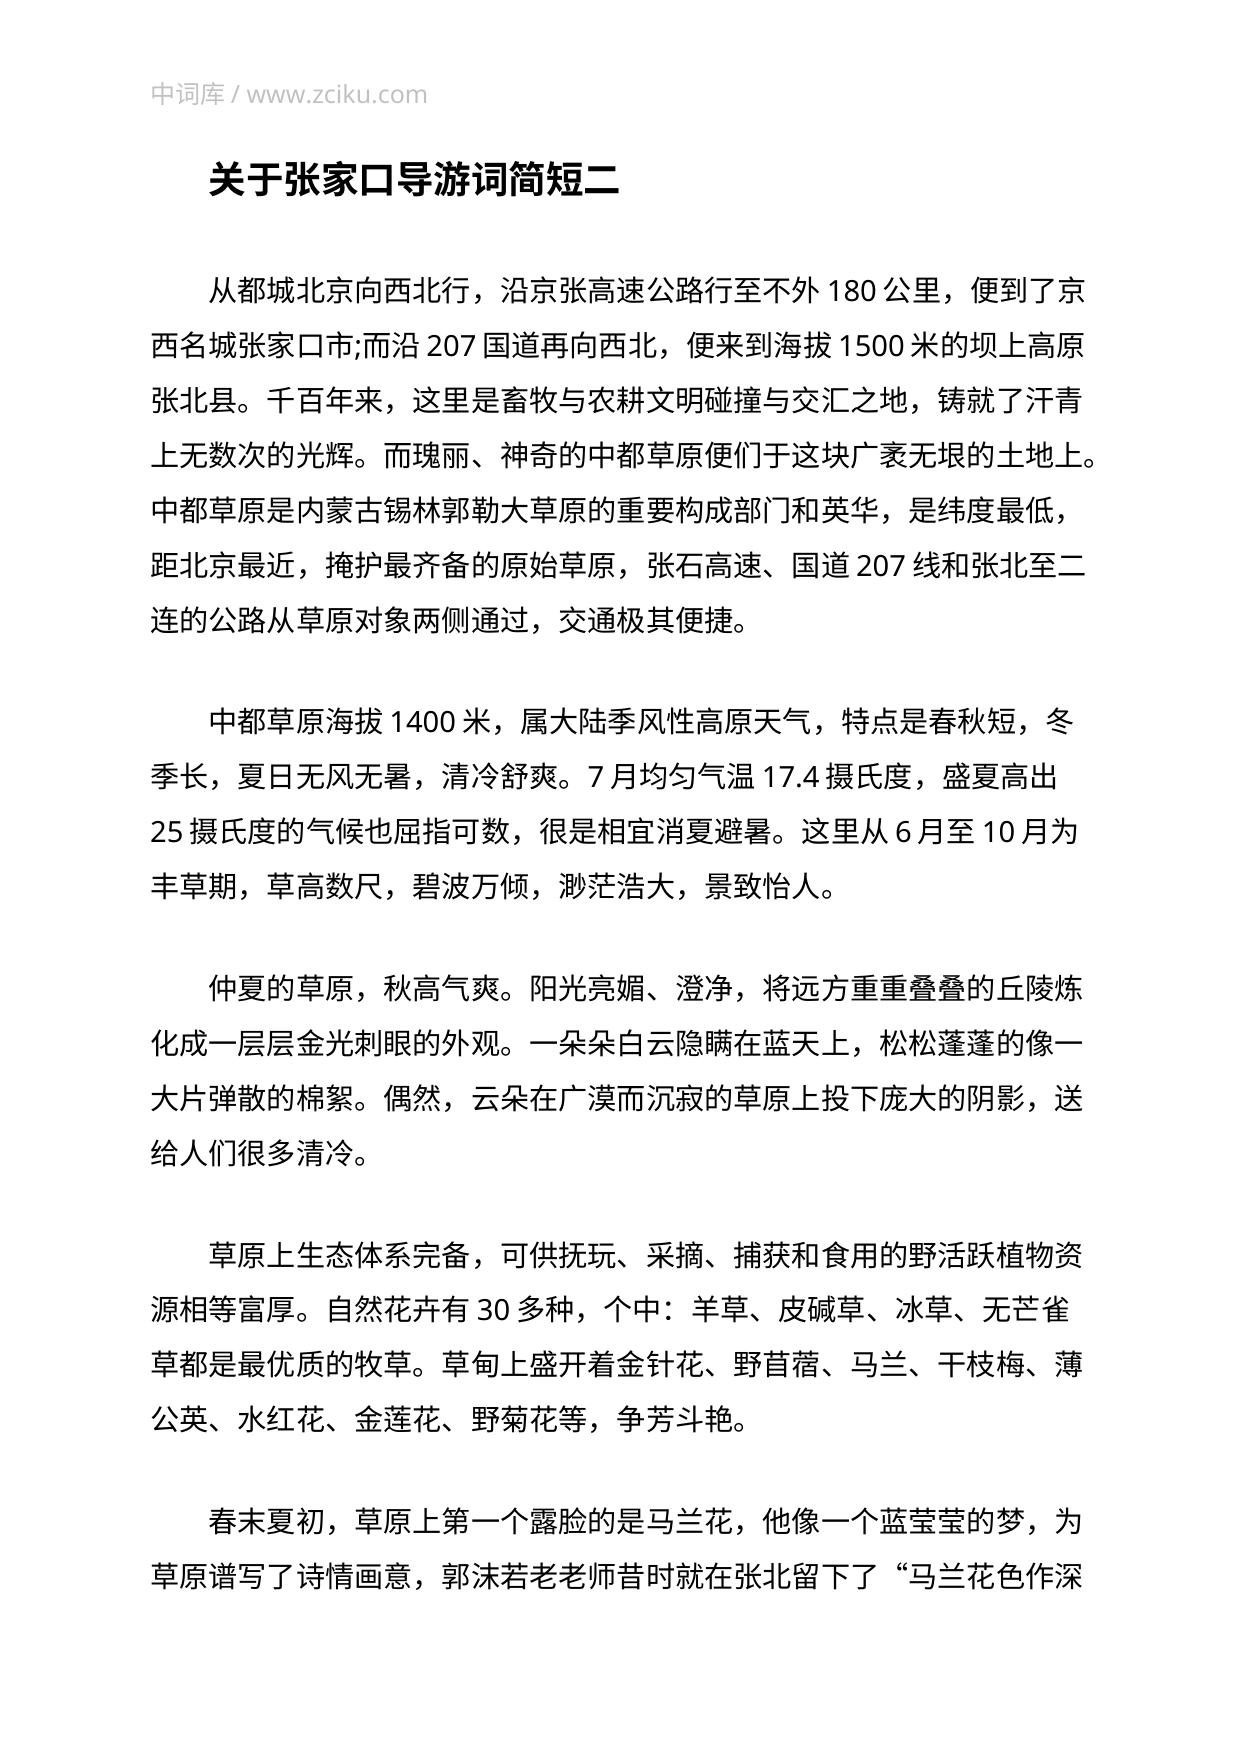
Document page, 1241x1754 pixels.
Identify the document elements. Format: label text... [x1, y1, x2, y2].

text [150, 1499, 1090, 1596]
text 中都草原海拔1400米，属大陆季风性高原天气，特点是春秋短，冬季长，夏日无风无暑，清冷舒爽。7月均匀气温17.4摄氏度，盛夏高出25摄氏度的气候也屈指可数，很是相宜消夏避暑。这里从6月至10月为丰草期，草高数尺，碧波万倾，渺茫浩大，景致怡人。 [150, 699, 1090, 906]
text 从都城北京向西北行，沿京张高速公路行至不外180公里，便到了京西名城张家口市;而沿207国道再向西北，便来到海拔1500米的坝上高原张北县。千百年来，这里是畜牧与农耕文明碰撞与交汇之地，铸就了汗青上无数次的光辉。而瑰丽、神奇的中都草原便们于这块广袤无垠的土地上。中都草原是内蒙古锡林郭勒大草原的重要构成部门和英华，是纬度最低，距北京最近，掩护最齐备的原始草原，张石高速、国道207线和张北至二连的公路从草原对象两侧通过，交通极其便捷。 [150, 267, 1090, 639]
text 草原上生态体系完备，可供抚玩、采摘、捕获和食用的野活跃植物资源相等富厚。自然花卉有30多种，个中：羊草、皮碱草、冰草、无芒雀草都是最优质的牧草。草甸上盛开着金针花、野苜蓿、马兰、干枝梅、薄公英、水红花、金莲花、野菊花等，争芳斗艳。 [150, 1232, 1090, 1439]
text 仲夏的草原，秋高气爽。阳光亮媚、澄净，将远方重重叠叠的丘陵炼化成一层层金光刺眼的外观。一朵朵白云隐瞒在蓝天上，松松蓬蓬的像一大片弹散的棉絮。偶然，云朵在广漠而沉寂的草原上投下庞大的阴影，送给人们很多清冷。 [150, 966, 1090, 1173]
text 关于张家口导游词简短二 [150, 150, 1090, 204]
